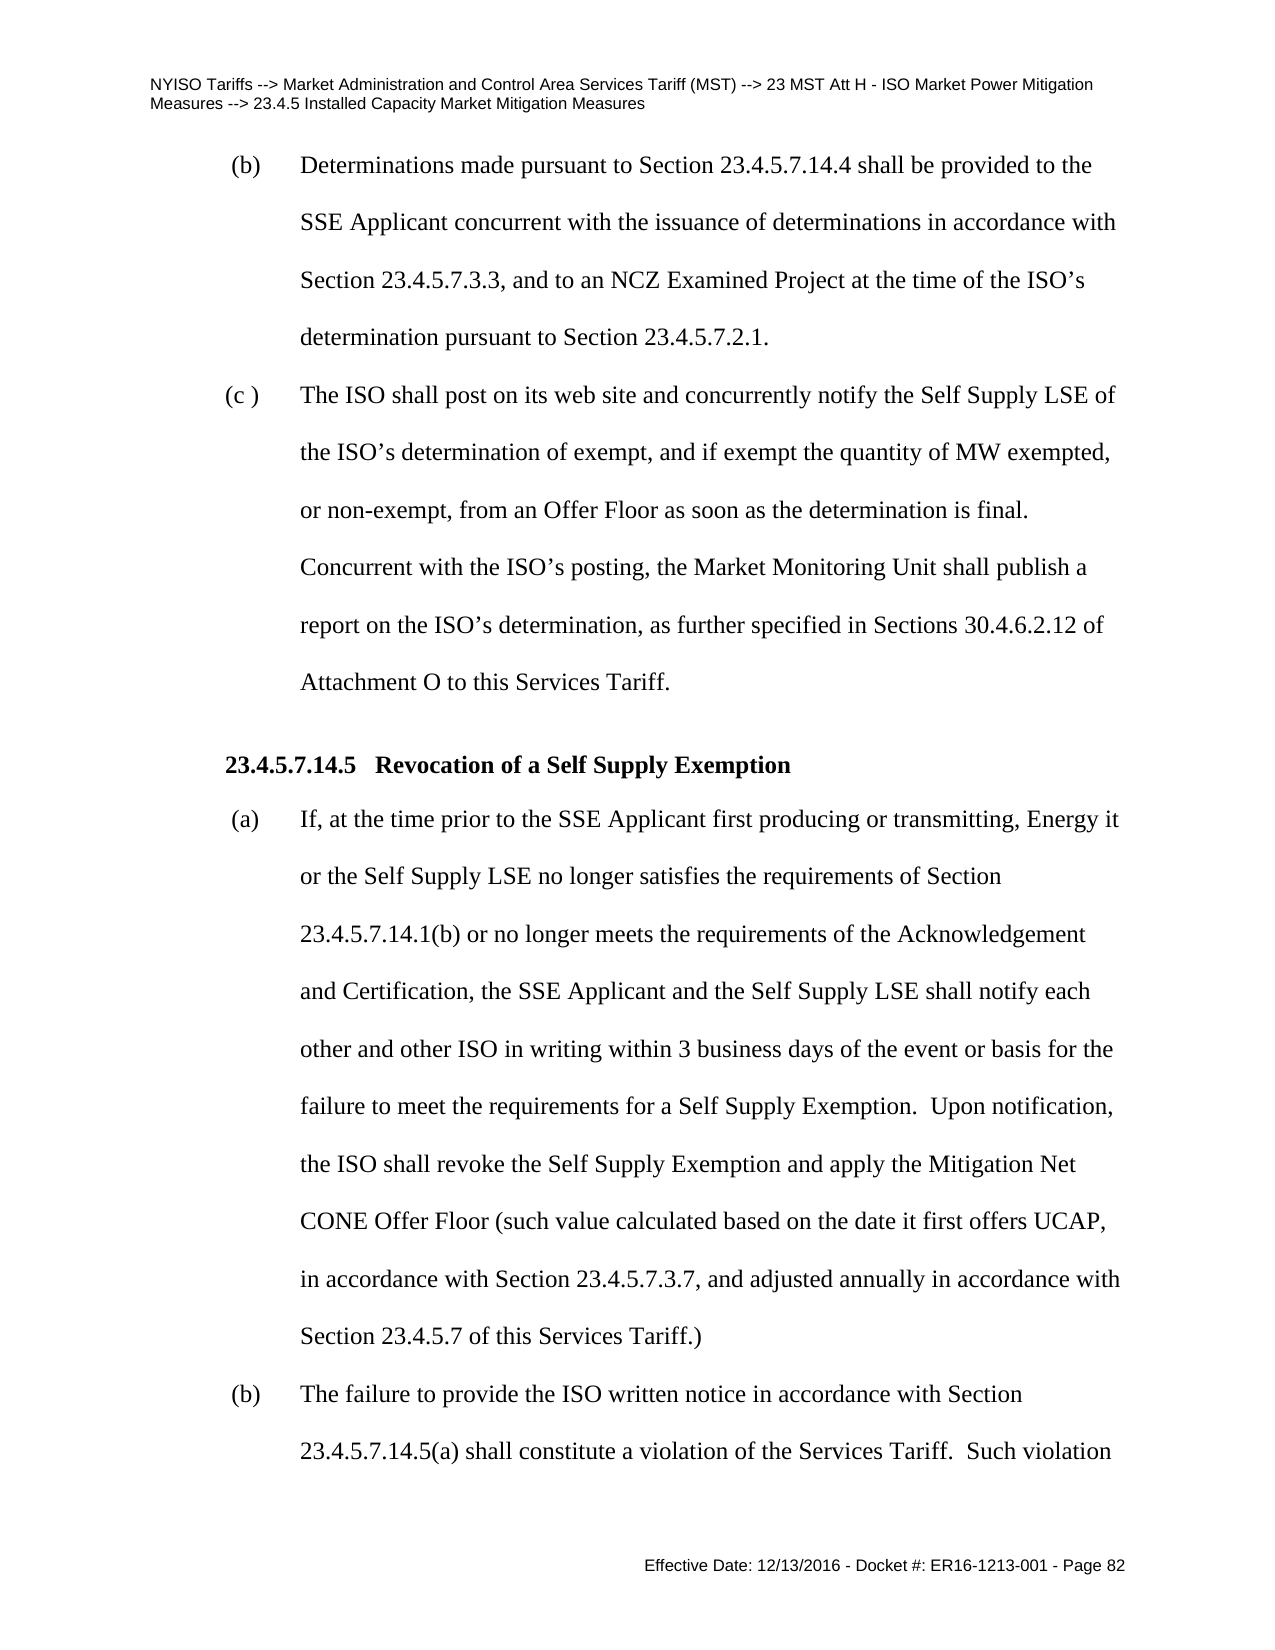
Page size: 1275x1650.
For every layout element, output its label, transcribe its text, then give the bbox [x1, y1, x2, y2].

text (a) If, at the time prior to the SSE Applicant first producing or transmitting, Energy it or the Self Supply LSE no longer satisfies the requirements of Section 23.4.5.7.14.1(b) or no longer meets the requirements of the Acknowledgement and Certification, the SSE Applicant and the Self Supply LSE shall notify each other and other ISO in writing within 3 business days of the event or basis for the failure to meet the requirements for a Self Supply Exemption. Upon notification, the ISO shall revoke the Self Supply Exemption and apply the Mitigation Net CONE Offer Floor (such value calculated based on the date it first offers UCAP, in accordance with Section 23.4.5.7.3.7, and adjusted annually in accordance with Section 23.4.5.7 of this Services Tariff.) [225, 804, 1125, 1350]
subtitle 23.4.5.7.14.5 Revocation of a Self Supply Exemption [225, 750, 1125, 779]
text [225, 1379, 1125, 1465]
text (c ) The ISO shall post on its web site and concurrently notify the Self Supply LSE of the ISO’s determination of exempt, and if exempt the quantity of MW exempted, or non-exempt, from an Offer Floor as soon as the determination is final. Concurrent with the ISO’s posting, the Market Monitoring Unit shall publish a report on the ISO’s determination, as further specified in Sections 30.4.6.2.12 of Attachment O to this Services Tariff. [225, 380, 1125, 696]
text (b) Determinations made pursuant to Section 23.4.5.7.14.4 shall be provided to the SSE Applicant concurrent with the issuance of determinations in accordance with Section 23.4.5.7.3.3, and to an NCZ Examined Project at the time of the ISO’s determination pursuant to Section 23.4.5.7.2.1. [225, 150, 1125, 351]
